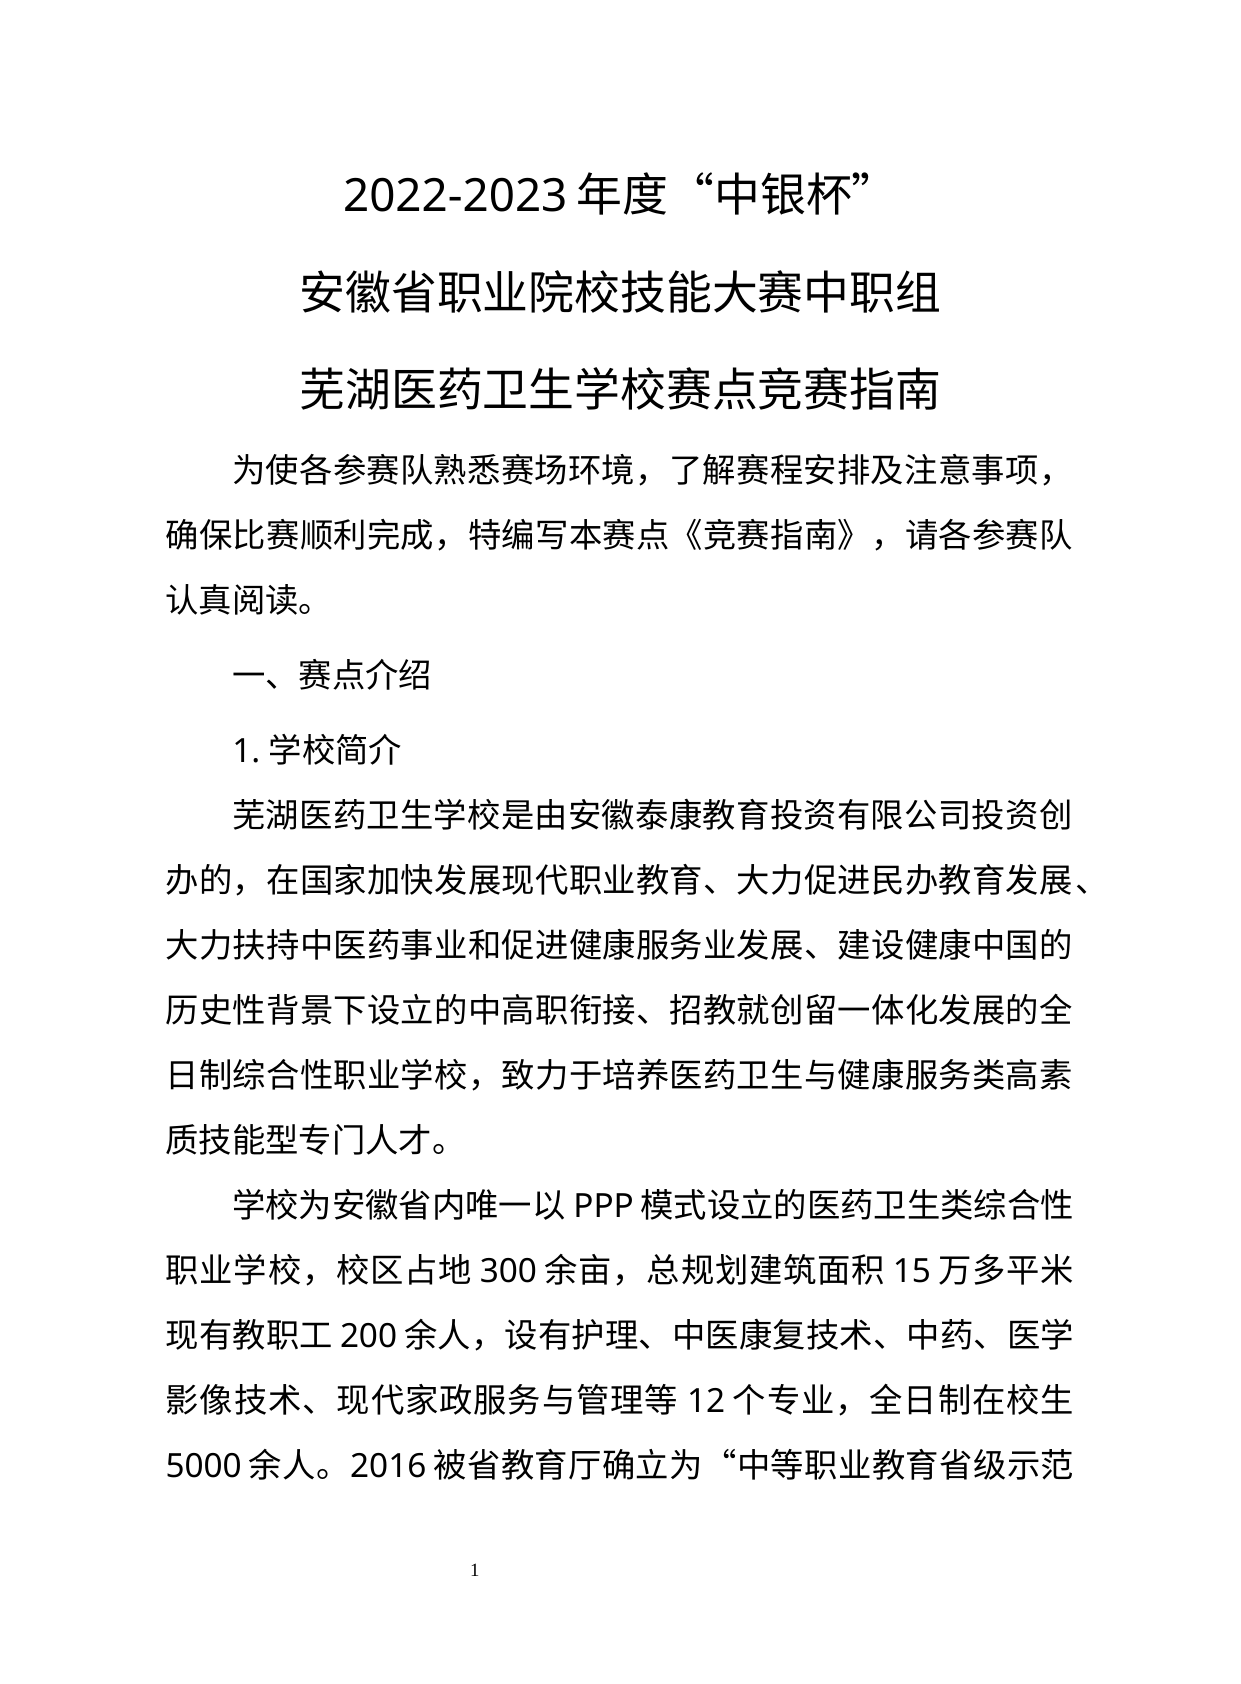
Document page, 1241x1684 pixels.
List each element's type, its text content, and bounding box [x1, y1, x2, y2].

text 芜湖医药卫生学校是由安徽泰康教育投资有限公司投资创办的，在国家加快发展现代职业教育、大力促进民办教育发展、大力扶持中医药事业和促进健康服务业发展、建设健康中国的历史性背景下设立的中高职衔接、招教就创留一体化发展的全日制综合性职业学校，致力于培养医药卫生与健康服务类高素质技能型专门人才。 [165, 780, 1075, 1170]
text 1. 学校简介 [165, 715, 1075, 780]
text 安徽省职业院校技能大赛中职组 [165, 240, 1075, 338]
text 为使各参赛队熟悉赛场环境，了解赛程安排及注意事项，确保比赛顺利完成，特编写本赛点《竞赛指南》，请各参赛队认真阅读。 [165, 435, 1075, 630]
text 芜湖医药卫生学校赛点竞赛指南 [165, 338, 1075, 435]
text 2022-2023年度“中银杯” [165, 143, 1075, 240]
subtitle 一、赛点介绍 [165, 641, 1075, 706]
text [165, 1170, 1075, 1495]
